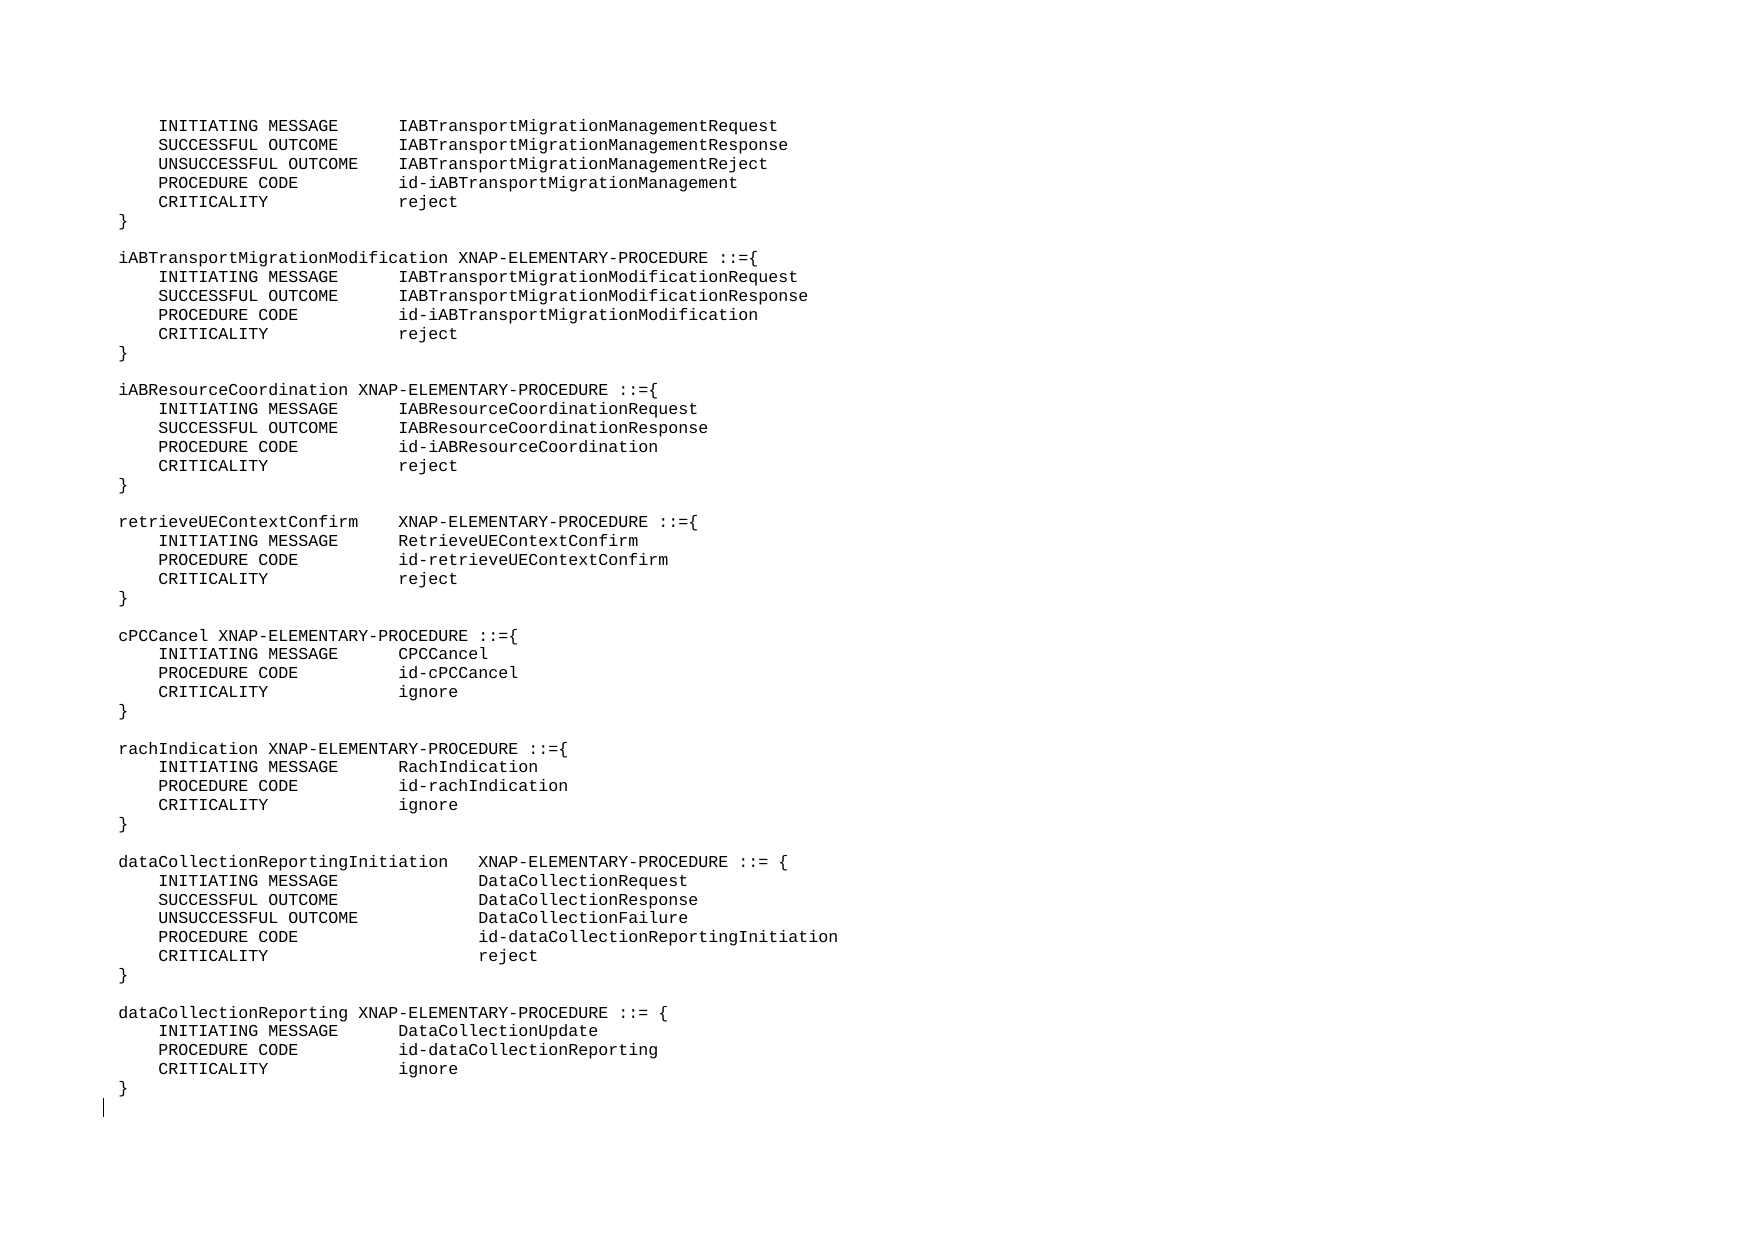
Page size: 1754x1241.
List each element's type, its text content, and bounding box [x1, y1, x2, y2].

text INITIATING MESSAGE CPCCancel [118, 646, 1606, 665]
text } [118, 1079, 1606, 1098]
text } [118, 702, 1606, 721]
text PROCEDURE CODE id-iABResourceCoordination [118, 438, 1606, 457]
text PROCEDURE CODE id-iABTransportMigrationModification [118, 307, 1606, 325]
text INITIATING MESSAGE IABTransportMigrationModificationRequest [118, 269, 1606, 288]
text } [118, 476, 1606, 495]
text } [118, 966, 1606, 985]
text CRITICALITY ignore [118, 1061, 1606, 1079]
text } [118, 816, 1606, 834]
text retrieveUEContextConfirm XNAP-ELEMENTARY-PROCEDURE ::={ [118, 514, 1606, 533]
text CRITICALITY ignore [118, 684, 1606, 702]
text UNSUCCESSFUL OUTCOME DataCollectionFailure [118, 910, 1606, 929]
text CRITICALITY reject [118, 193, 1606, 212]
text PROCEDURE CODE id-rachIndication [118, 778, 1606, 797]
text INITIATING MESSAGE IABTransportMigrationManagementRequest [118, 118, 1606, 137]
text CRITICALITY ignore [118, 797, 1606, 816]
text } [118, 589, 1606, 608]
text } [118, 212, 1606, 231]
text CRITICALITY reject [118, 948, 1606, 966]
text SUCCESSFUL OUTCOME IABTransportMigrationManagementResponse [118, 137, 1606, 156]
text UNSUCCESSFUL OUTCOME IABTransportMigrationManagementReject [118, 156, 1606, 174]
text INITIATING MESSAGE DataCollectionUpdate [118, 1023, 1606, 1042]
text INITIATING MESSAGE IABResourceCoordinationRequest [118, 401, 1606, 420]
text cPCCancel XNAP-ELEMENTARY-PROCEDURE ::={ [118, 627, 1606, 646]
text dataCollectionReporting XNAP-ELEMENTARY-PROCEDURE ::= { [118, 1004, 1606, 1023]
text rachIndication XNAP-ELEMENTARY-PROCEDURE ::={ [118, 740, 1606, 759]
text iABResourceCoordination XNAP-ELEMENTARY-PROCEDURE ::={ [118, 382, 1606, 401]
text SUCCESSFUL OUTCOME IABResourceCoordinationResponse [118, 420, 1606, 438]
text INITIATING MESSAGE DataCollectionRequest [118, 872, 1606, 891]
text PROCEDURE CODE id-iABTransportMigrationManagement [118, 174, 1606, 193]
text iABTransportMigrationModification XNAP-ELEMENTARY-PROCEDURE ::={ [118, 250, 1606, 269]
text CRITICALITY reject [118, 457, 1606, 476]
text PROCEDURE CODE id-dataCollectionReportingInitiation [118, 929, 1606, 948]
text PROCEDURE CODE id-dataCollectionReporting [118, 1042, 1606, 1061]
text PROCEDURE CODE id-retrieveUEContextConfirm [118, 552, 1606, 571]
text } [118, 344, 1606, 363]
text INITIATING MESSAGE RetrieveUEContextConfirm [118, 533, 1606, 552]
text CRITICALITY reject [118, 325, 1606, 344]
text dataCollectionReportingInitiation XNAP-ELEMENTARY-PROCEDURE ::= { [118, 853, 1606, 872]
text CRITICALITY reject [118, 571, 1606, 589]
text PROCEDURE CODE id-cPCCancel [118, 665, 1606, 684]
text INITIATING MESSAGE RachIndication [118, 759, 1606, 778]
text SUCCESSFUL OUTCOME IABTransportMigrationModificationResponse [118, 288, 1606, 307]
text SUCCESSFUL OUTCOME DataCollectionResponse [118, 891, 1606, 910]
